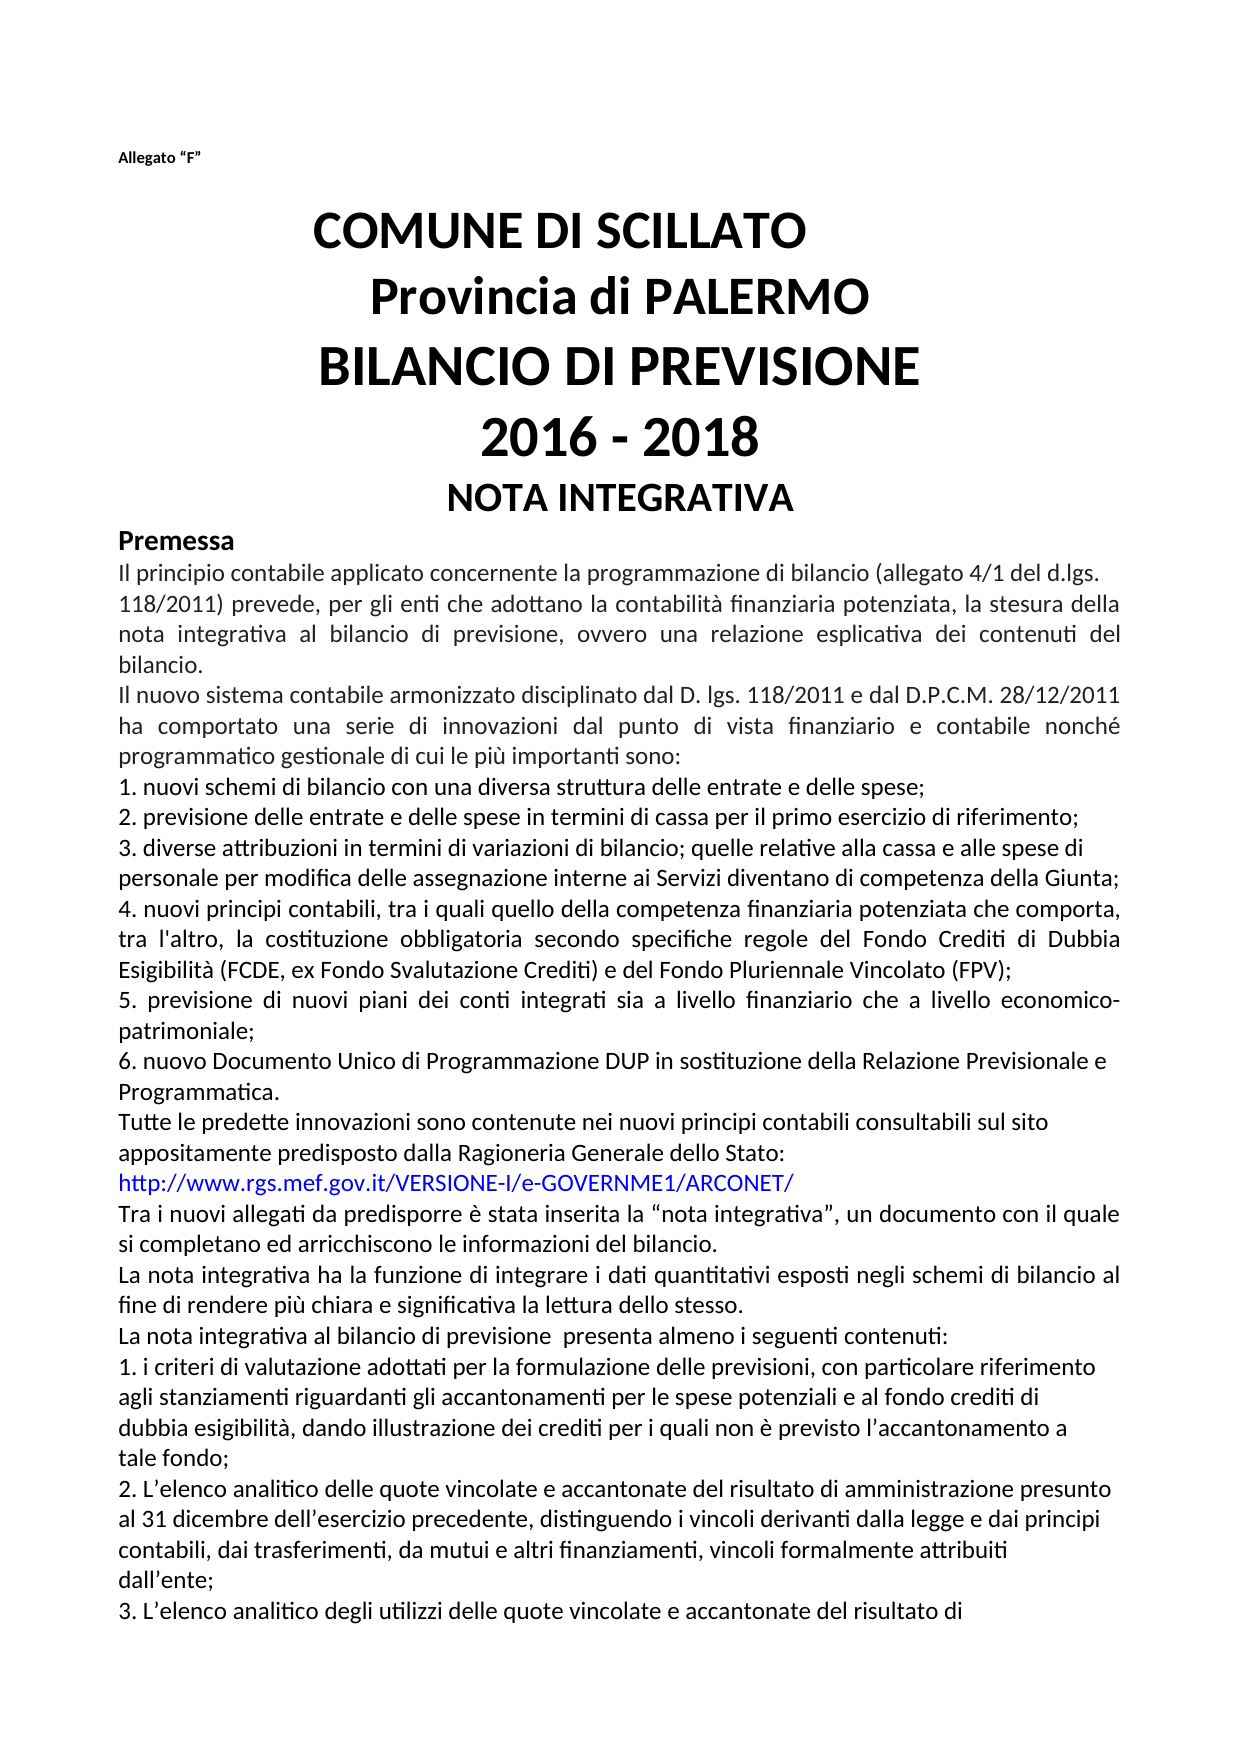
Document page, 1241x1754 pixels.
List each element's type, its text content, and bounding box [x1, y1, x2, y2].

text Premessa [118, 522, 1122, 557]
text 6. nuovo Documento Unico di Programmazione DUP in sostituzione della Relazione Previsionale e [118, 1046, 1122, 1076]
text 1. i criteri di valutazione adottati per la formulazione delle previsioni, con particolare riferimento [118, 1351, 1122, 1381]
text contabili, dai trasferimenti, da mutui e altri finanziamenti, vincoli formalmente attribuiti [118, 1534, 1122, 1564]
text Il nuovo sistema contabile armonizzato disciplinato dal D. lgs. 118/2011 e dal D.P.C.M. 28/12/2011 ha comportato una serie di innovazioni dal punto di vista finanziario e contabile nonché programmatico gestionale di cui le più importanti sono: [118, 679, 1122, 771]
text tale fondo; [118, 1442, 1122, 1473]
text 3. diverse attribuzioni in termini di variazioni di bilancio; quelle relative alla cassa e alle spese di [118, 832, 1122, 862]
text Programmatica. [118, 1076, 1122, 1107]
text al 31 dicembre dell’esercizio precedente, distinguendo i vincoli derivanti dalla legge e dai principi [118, 1503, 1122, 1534]
text 2. L’elenco analitico delle quote vincolate e accantonate del risultato di amministrazione presunto [118, 1473, 1122, 1503]
text dall’ente; [118, 1564, 1122, 1595]
text Allegato “F” [118, 148, 1122, 168]
text dubbia esigibilità, dando illustrazione dei crediti per i quali non è previsto l’accantonamento a [118, 1412, 1122, 1442]
text COMUNE DI SCILLATO [118, 196, 1122, 262]
text Tutte le predette innovazioni sono contenute nei nuovi principi contabili consultabili sul sito [118, 1107, 1122, 1137]
text La nota integrativa ha la funzione di integrare i dati quantitativi esposti negli schemi di bilancio al fine di rendere più chiara e significativa la lettura dello stesso. [118, 1259, 1122, 1320]
text personale per modifica delle assegnazione interne ai Servizi diventano di competenza della Giunta; [118, 862, 1122, 893]
text NOTA INTEGRATIVA [118, 471, 1122, 522]
text 2. previsione delle entrate e delle spese in termini di cassa per il primo esercizio di riferimento; [118, 801, 1122, 832]
text http://www.rgs.mef.gov.it/VERSIONE-I/e-GOVERNME1/ARCONET/ [118, 1168, 1122, 1198]
text Il principio contabile applicato concernente la programmazione di bilancio (allegato 4/1 del d.lgs. [118, 557, 1122, 588]
text appositamente predisposto dalla Ragioneria Generale dello Stato: [118, 1137, 1122, 1168]
text 2016 - 2018 [118, 399, 1122, 471]
text La nota integrativa al bilancio di previsione presenta almeno i seguenti contenuti: [118, 1320, 1122, 1351]
text 118/2011) prevede, per gli enti che adottano la contabilità finanziaria potenziata, la stesura della nota integrativa al bilancio di previsione, ovvero una relazione esplicativa dei contenuti del bilancio. [118, 588, 1122, 679]
text 5. previsione di nuovi piani dei conti integrati sia a livello finanziario che a livello economico-patrimoniale; [118, 984, 1122, 1046]
text 1. nuovi schemi di bilancio con una diversa struttura delle entrate e delle spese; [118, 771, 1122, 801]
text agli stanziamenti riguardanti gli accantonamenti per le spese potenziali e al fondo crediti di [118, 1381, 1122, 1412]
text Tra i nuovi allegati da predisporre è stata inserita la “nota integrativa”, un documento con il quale si completano ed arricchiscono le informazioni del bilancio. [118, 1198, 1122, 1259]
text 3. L’elenco analitico degli utilizzi delle quote vincolate e accantonate del risultato di [118, 1595, 1122, 1625]
text BILANCIO DI PREVISIONE [118, 328, 1122, 399]
text Provincia di PALERMO [118, 262, 1122, 328]
text 4. nuovi principi contabili, tra i quali quello della competenza finanziaria potenziata che comporta, tra l'altro, la costituzione obbligatoria secondo specifiche regole del Fondo Crediti di Dubbia Esigibilità (FCDE, ex Fondo Svalutazione Crediti) e del Fondo Pluriennale Vincolato (FPV); [118, 893, 1122, 984]
